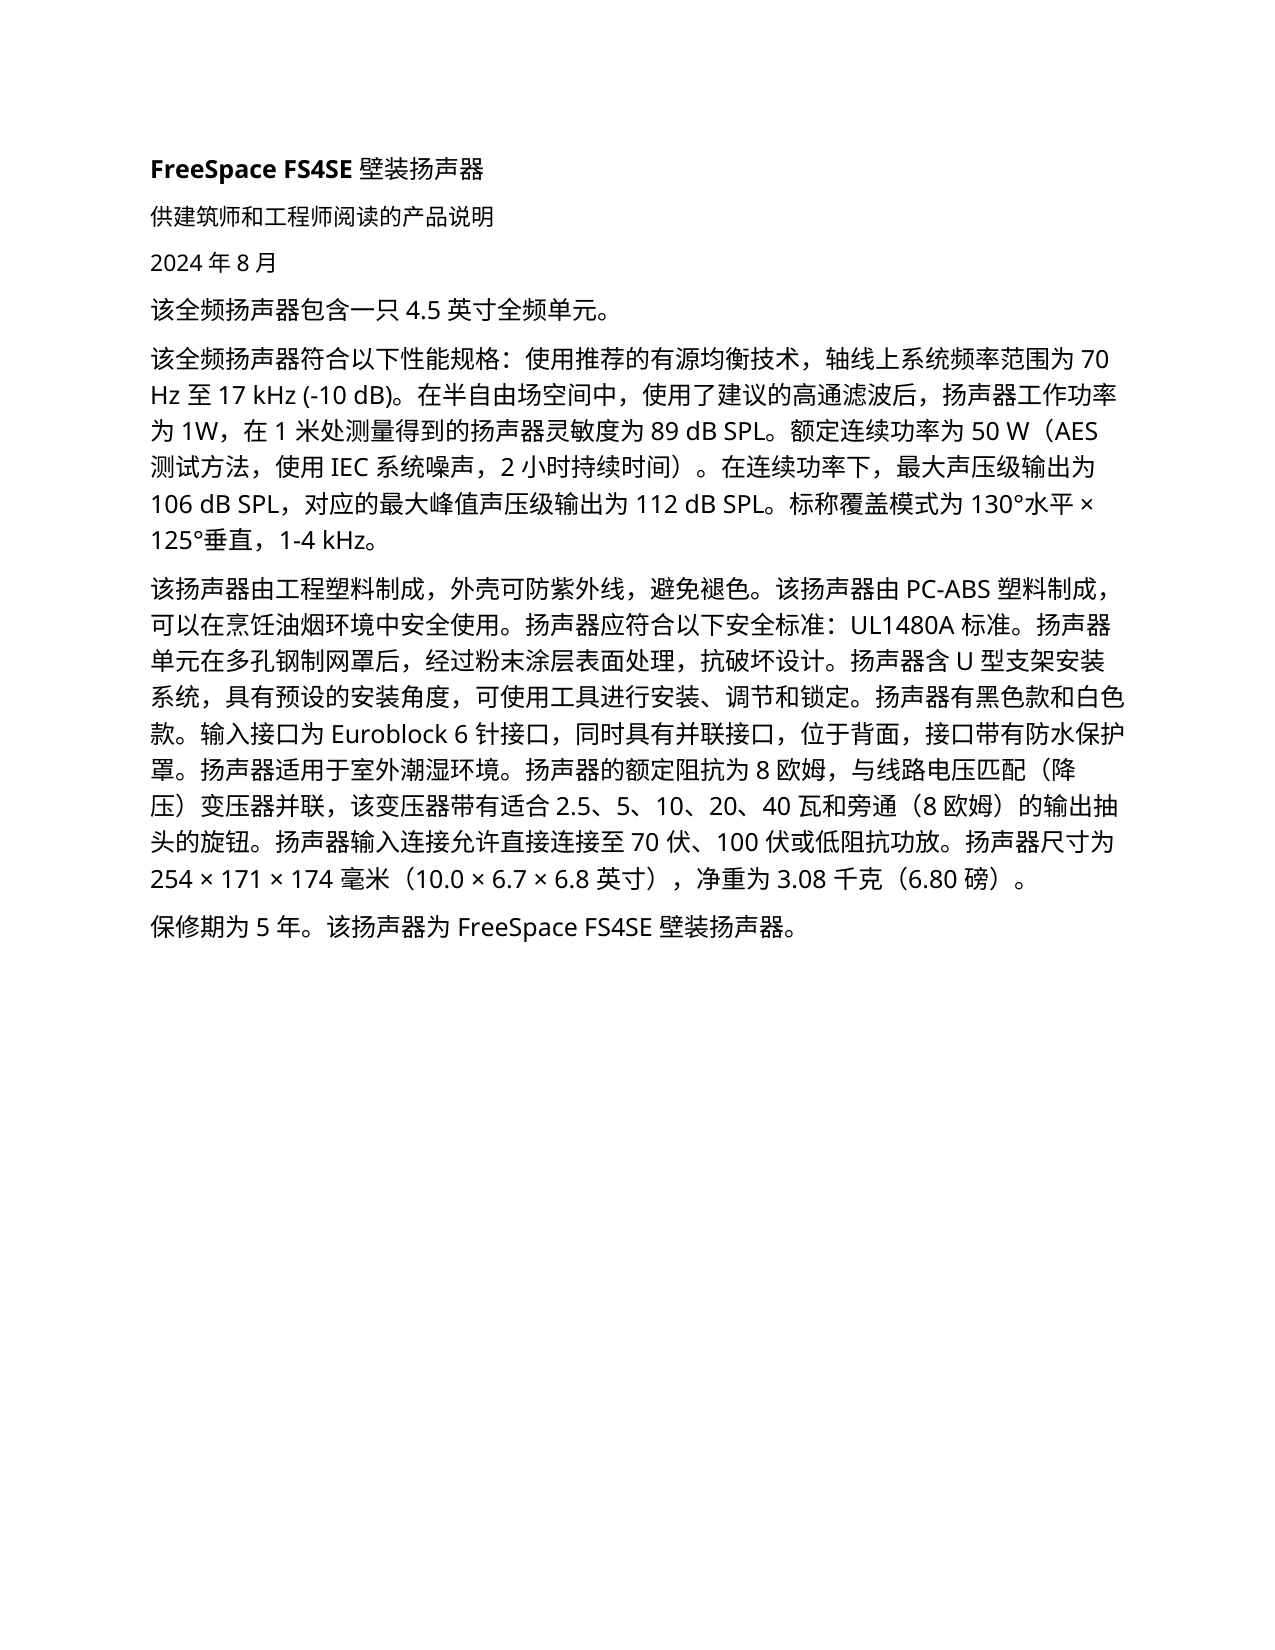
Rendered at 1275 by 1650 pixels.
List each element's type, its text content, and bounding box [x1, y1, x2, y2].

text 该全频扬声器包含一只 4.5 英寸全频单元。 [150, 290, 1125, 327]
text 保修期为 5 年。该扬声器为 FreeSpace FS4SE 壁装扬声器。 [150, 908, 1125, 944]
text 该扬声器由工程塑料制成，外壳可防紫外线，避免褪色。该扬声器由 PC-ABS 塑料制成，可以在烹饪油烟环境中安全使用。扬声器应符合以下安全标准：UL1480A 标准。扬声器单元在多孔钢制网罩后，经过粉末涂层表面处理，抗破坏设计。扬声器含 U 型支架安装系统，具有预设的安装角度，可使用工具进行安装、调节和锁定。扬声器有黑色款和白色款。输入接口为 Euroblock 6 针接口，同时具有并联接口，位于背面，接口带有防水保护罩。扬声器适用于室外潮湿环境。扬声器的额定阻抗为 8 欧姆，与线路电压匹配（降压）变压器并联，该变压器带有适合 2.5、5、10、20、40 瓦和旁通（8 欧姆）的输出抽头的旋钮。扬声器输入连接允许直接连接至 70 伏、100 伏或低阻抗功放。扬声器尺寸为 254 × 171 × 174 毫米（10.0 × 6.7 × 6.8 英寸），净重为 3.08 千克（6.80 磅）。 [150, 569, 1125, 895]
text 供建筑师和工程师阅读的产品说明 [150, 199, 1125, 232]
text 2024 年 8 月 [150, 244, 1125, 278]
text 该全频扬声器符合以下性能规格：使用推荐的有源均衡技术，轴线上系统频率范围为 70 Hz 至 17 kHz (-10 dB)。在半自由场空间中，使用了建议的高通滤波后，扬声器工作功率为 1W，在 1 米处测量得到的扬声器灵敏度为 89 dB SPL。额定连续功率为 50 W（AES 测试方法，使用 IEC 系统噪声，2 小时持续时间）。在连续功率下，最大声压级输出为 106 dB SPL，对应的最大峰值声压级输出为 112 dB SPL。标称覆盖模式为 130°水平 × 125°垂直，1-4 kHz。 [150, 339, 1125, 557]
text FreeSpace FS4SE 壁装扬声器 [150, 150, 1125, 186]
